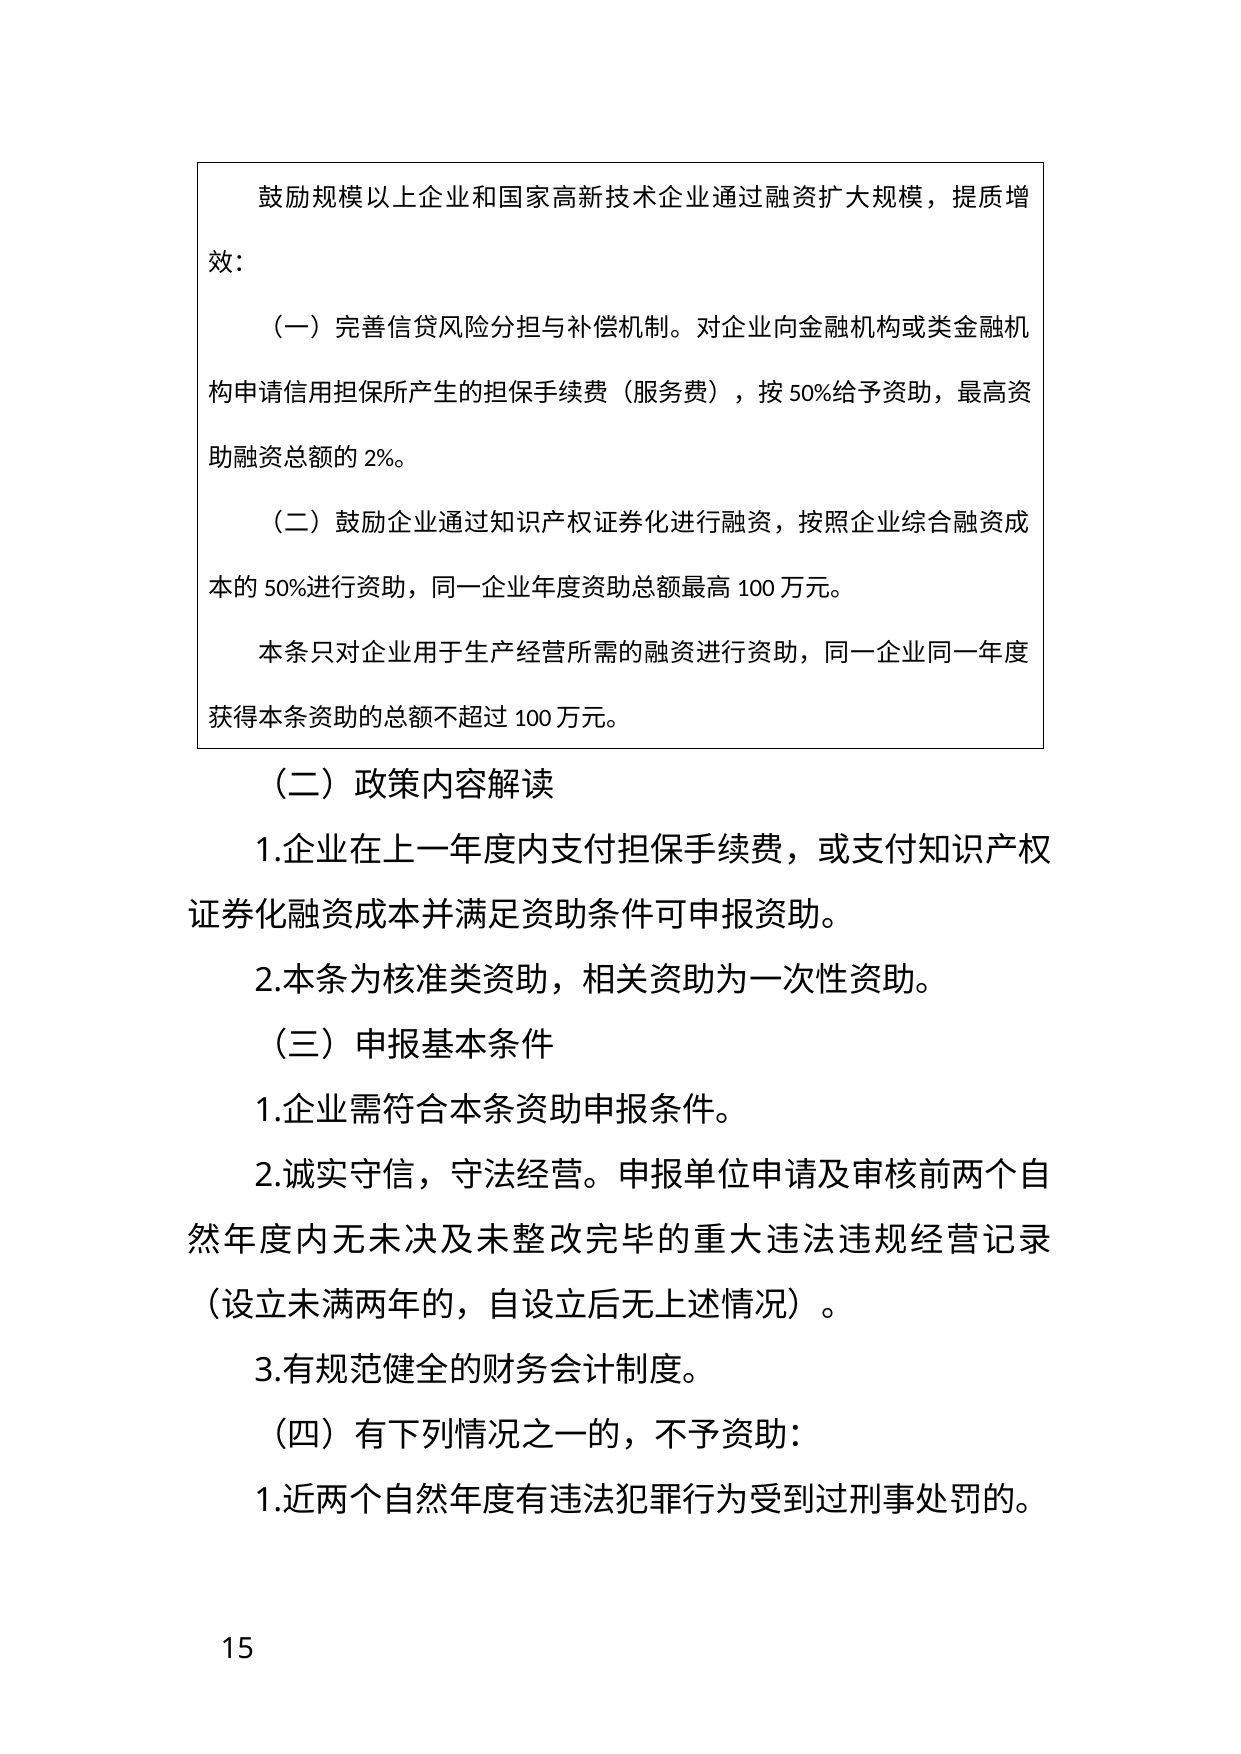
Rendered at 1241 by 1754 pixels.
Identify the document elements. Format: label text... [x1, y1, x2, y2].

text 1.企业需符合本条资助申报条件。 [187, 1074, 1053, 1139]
text 1.近两个自然年度有违法犯罪行为受到过刑事处罚的。 [187, 1464, 1053, 1529]
text 3.有规范健全的财务会计制度。 [187, 1334, 1053, 1399]
text 2.诚实守信，守法经营。申报单位申请及审核前两个自然年度内无未决及未整改完毕的重大违法违规经营记录（设立未满两年的，自设立后无上述情况）。 [187, 1139, 1053, 1334]
text （三）申报基本条件 [187, 1009, 1053, 1074]
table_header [198, 163, 1043, 748]
text （二）政策内容解读 [187, 749, 1053, 814]
text 2.本条为核准类资助，相关资助为一次性资助。 [187, 944, 1053, 1009]
text 1.企业在上一年度内支付担保手续费，或支付知识产权证券化融资成本并满足资助条件可申报资助。 [187, 814, 1053, 944]
text （四）有下列情况之一的，不予资助： [187, 1399, 1053, 1464]
